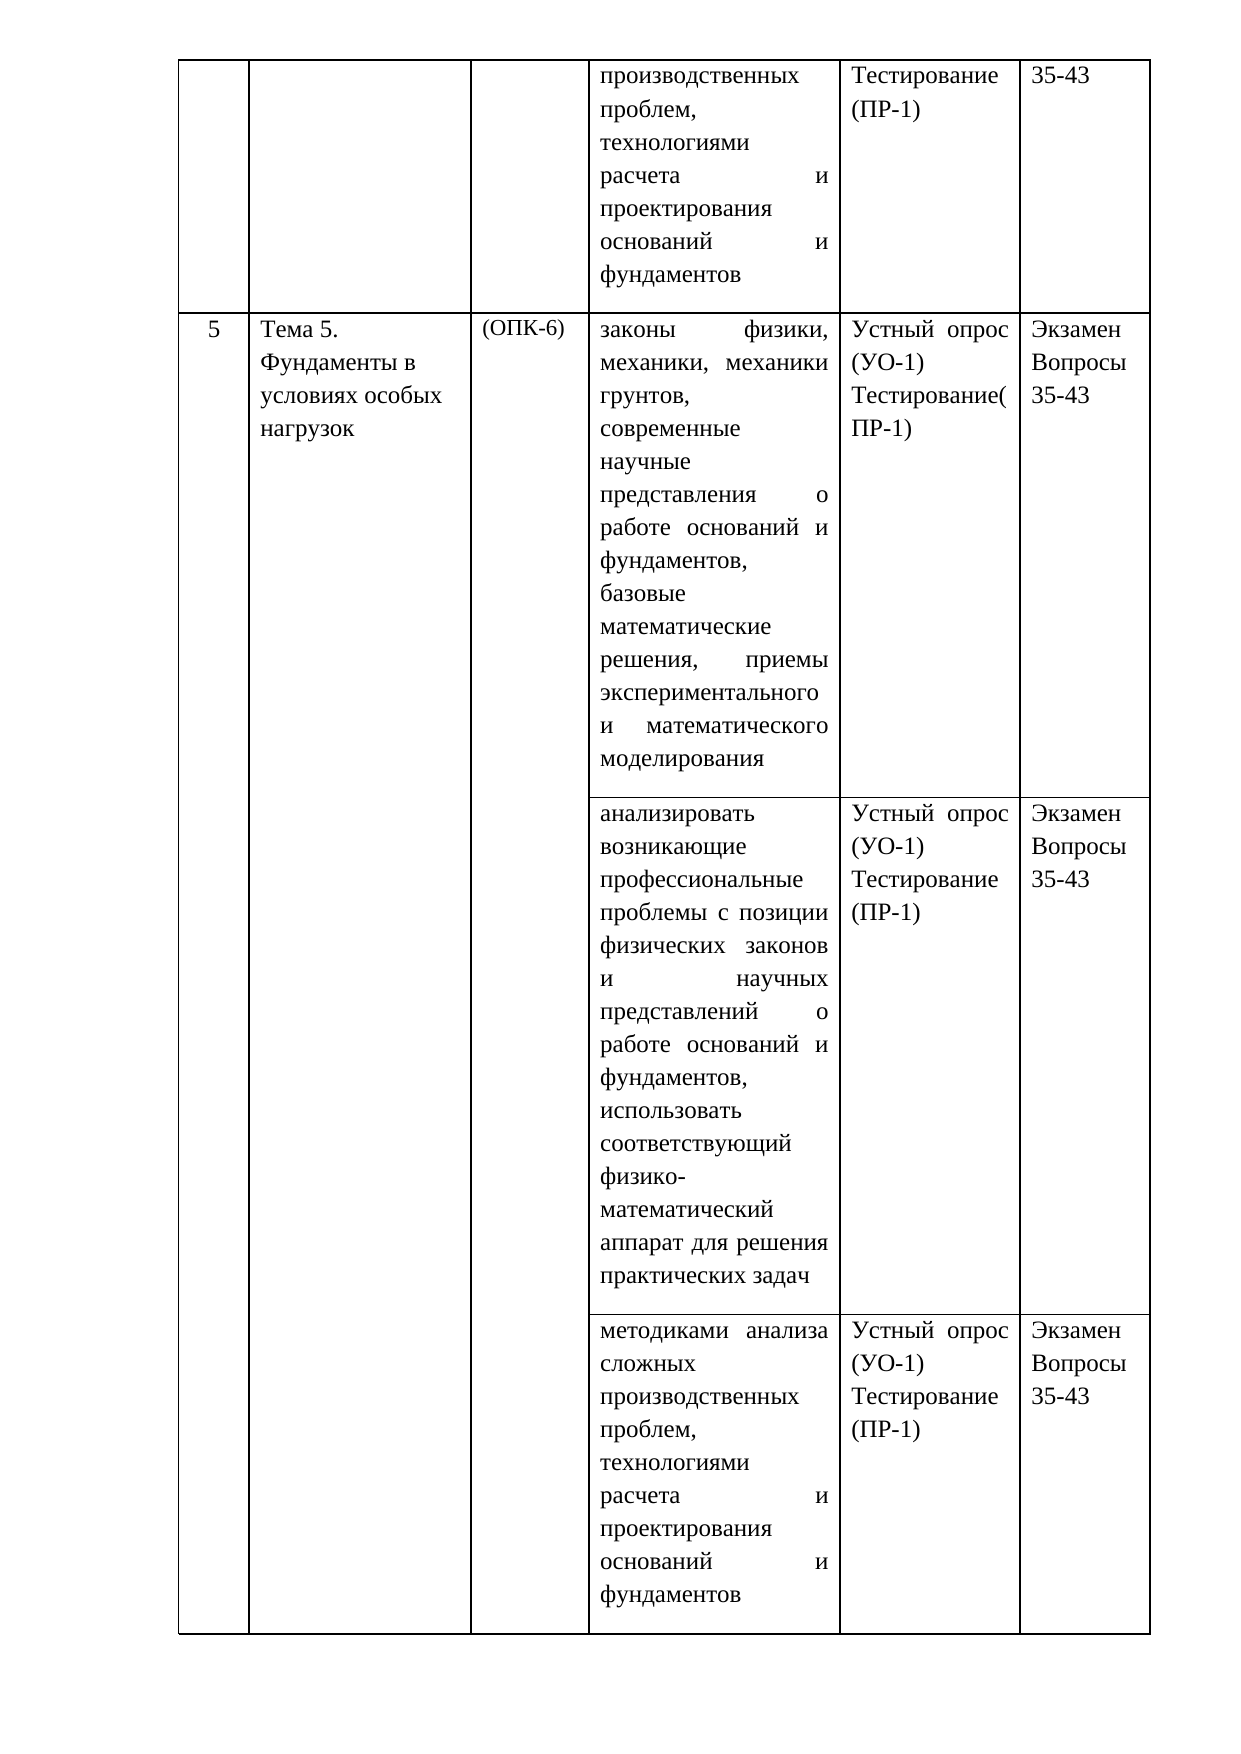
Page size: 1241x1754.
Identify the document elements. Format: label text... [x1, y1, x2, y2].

table_cell Экзамен Вопросы 35-43 [1021, 314, 1149, 796]
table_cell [841, 1315, 1019, 1633]
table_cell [1021, 61, 1149, 312]
table_cell Экзамен Вопросы 35-43 [1021, 798, 1149, 1314]
table_cell анализировать возникающие профессиональные проблемы с позиции физических законов и научных представлений о работе оснований и фундаментов, использовать соответствующий физико-математический аппарат для решения практических задач [590, 798, 839, 1314]
table_cell Тема 5. Фундаменты в условиях особых нагрузок [250, 314, 470, 1633]
table_cell (ОПК-6) [472, 314, 588, 1633]
table_cell 5 [179, 314, 248, 1633]
table_cell законы физики, механики, механики грунтов, современные научные представления о работе оснований и фундаментов, базовые математические решения, приемы экспериментального и математического моделирования [590, 314, 839, 796]
table_cell Устный опрос (УО-1) Тестирование(ПР-1) [841, 314, 1019, 796]
table_cell методиками анализа сложных производственных проблем, технологиями расчета и проектирования оснований и фундаментов [590, 1315, 839, 1633]
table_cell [1021, 1315, 1149, 1633]
table_cell Устный опрос (УО-1) Тестирование (ПР-1) [841, 798, 1019, 1314]
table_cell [841, 61, 1019, 312]
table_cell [590, 61, 839, 312]
table_cell [179, 61, 248, 312]
